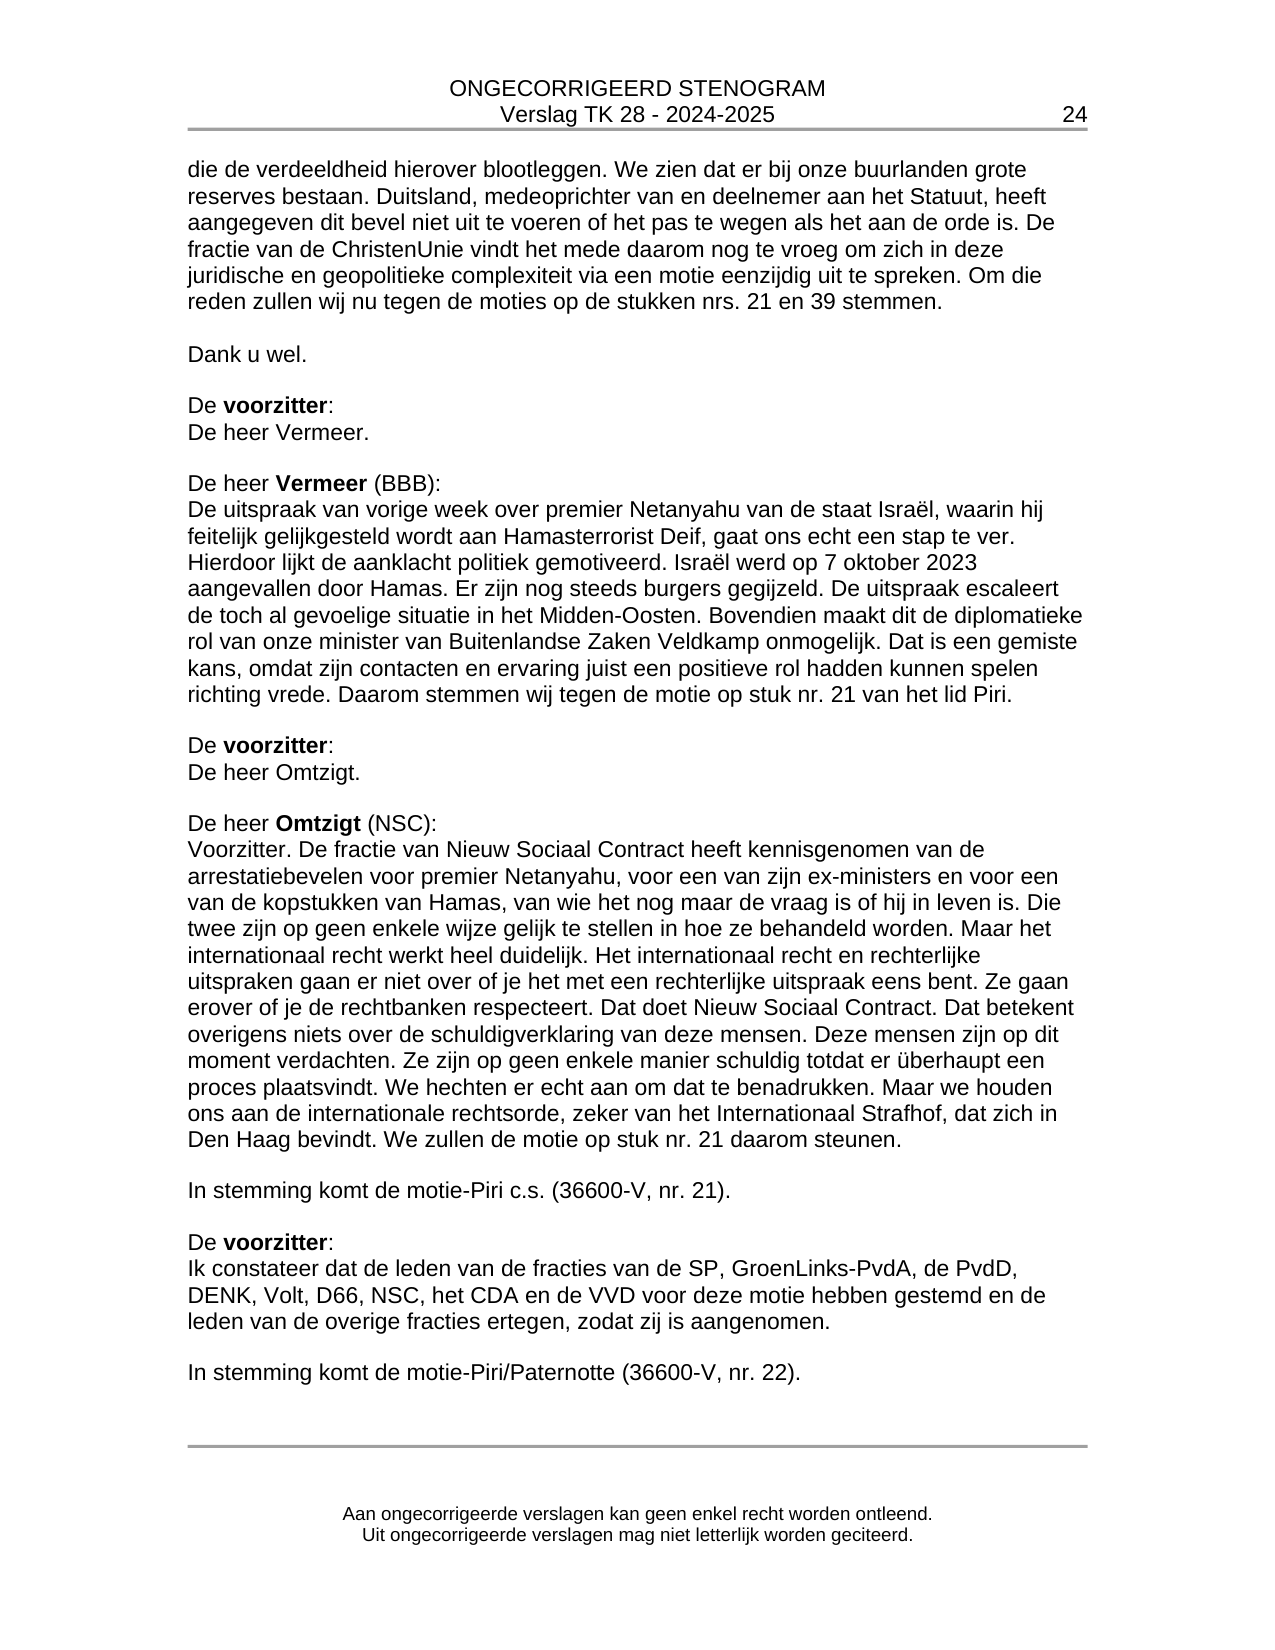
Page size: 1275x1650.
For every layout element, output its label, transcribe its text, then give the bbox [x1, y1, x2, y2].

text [187, 156, 1087, 367]
text De voorzitter: Ik constateer dat de leden van de fracties van de SP, GroenLinks-PvdA, de PvdD, DENK, Volt, D66, NSC, het CDA en de VVD voor deze motie hebben gestemd en de leden van de overige fracties ertegen, zodat zij is aangenomen. [187, 1229, 1087, 1334]
text De voorzitter: De heer Vermeer. [187, 392, 1087, 445]
text In stemming komt de motie-Piri c.s. (36600-V, nr. 21). [187, 1177, 1087, 1204]
text De heer Omtzigt (NSC): Voorzitter. De fractie van Nieuw Sociaal Contract heeft kennisgenomen van de arrestatiebevelen voor premier Netanyahu, voor een van zijn ex-ministers en voor een van de kopstukken van Hamas, van wie het nog maar de vraag is of hij in leven is. Die twee zijn op geen enkele wijze gelijk te stellen in hoe ze behandeld worden. Maar het internationaal recht werkt heel duidelijk. Het internationaal recht en rechterlijke uitspraken gaan er niet over of je het met een rechterlijke uitspraak eens bent. Ze gaan erover of je de rechtbanken respecteert. Dat doet Nieuw Sociaal Contract. Dat betekent overigens niets over de schuldigverklaring van deze mensen. Deze mensen zijn op dit moment verdachten. Ze zijn op geen enkele manier schuldig totdat er überhaupt een proces plaatsvindt. We hechten er echt aan om dat te benadrukken. Maar we houden ons aan de internationale rechtsorde, zeker van het Internationaal Strafhof, dat zich in Den Haag bevindt. We zullen de motie op stuk nr. 21 daarom steunen. [187, 810, 1087, 1152]
text De heer Vermeer (BBB): De uitspraak van vorige week over premier Netanyahu van de staat Israël, waarin hij feitelijk gelijkgesteld wordt aan Hamasterrorist Deif, gaat ons echt een stap te ver. Hierdoor lijkt de aanklacht politiek gemotiveerd. Israël werd op 7 oktober 2023 aangevallen door Hamas. Er zijn nog steeds burgers gegijzeld. De uitspraak escaleert de toch al gevoelige situatie in het Midden-Oosten. Bovendien maakt dit de diplomatieke rol van onze minister van Buitenlandse Zaken Veldkamp onmogelijk. Dat is een gemiste kans, omdat zijn contacten en ervaring juist een positieve rol hadden kunnen spelen richting vrede. Daarom stemmen wij tegen de motie op stuk nr. 21 van het lid Piri. [187, 470, 1087, 707]
text De voorzitter: De heer Omtzigt. [187, 732, 1087, 785]
text In stemming komt de motie-Piri/Paternotte (36600-V, nr. 22). [187, 1359, 1087, 1386]
